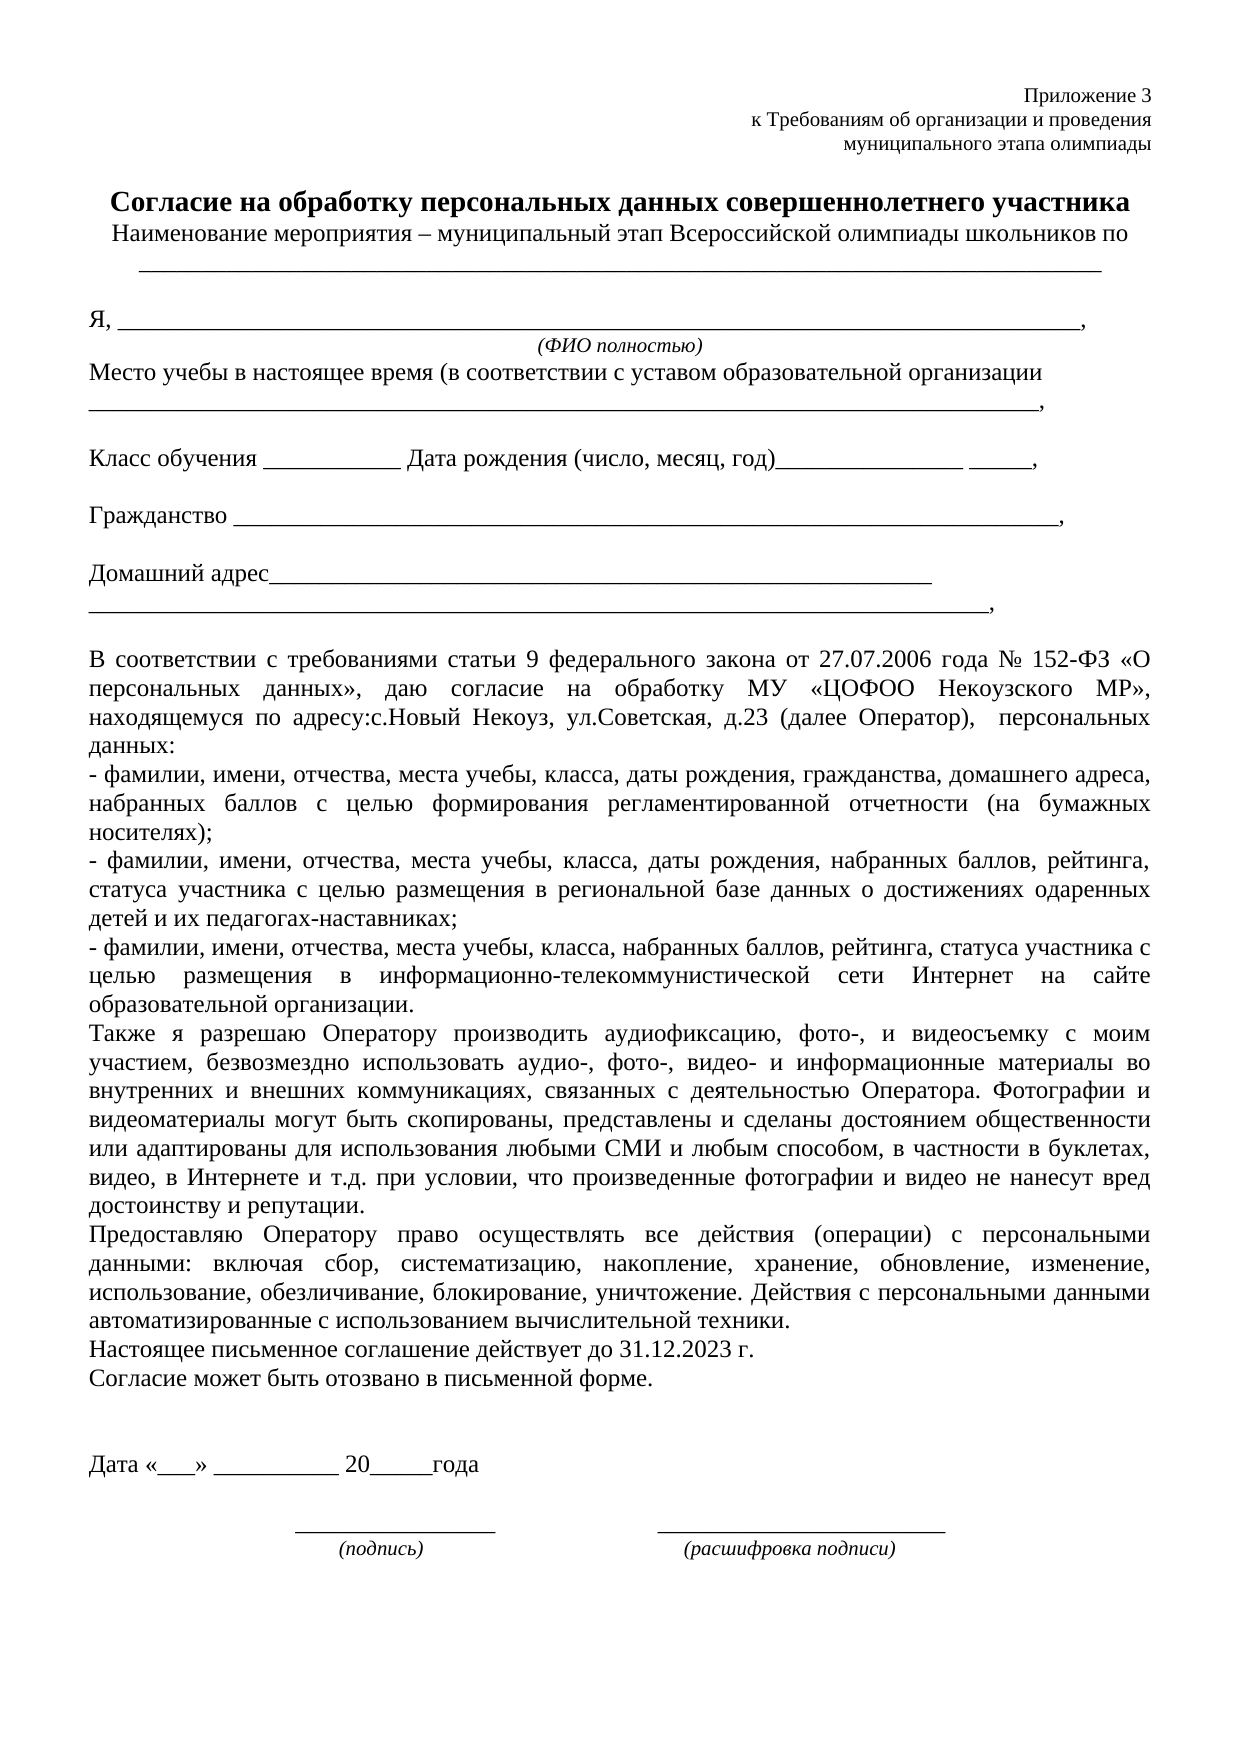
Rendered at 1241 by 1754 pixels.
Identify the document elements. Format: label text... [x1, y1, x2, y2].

text Наименование мероприятия – муниципальный этап Всероссийской олимпиады школьников по _____________________________________________________________________________ [88, 218, 1152, 275]
text Приложение 3 [88, 83, 1152, 107]
text Домашний адрес_____________________________________________________ [88, 558, 1152, 587]
text (подпись) (расшифровка подписи) [88, 1535, 1152, 1559]
text Также я разрешаю Оператору производить аудиофиксацию, фото-, и видеосъемку с моим участием, безвозмездно использовать аудио-, фото-, видео- и информационные материалы во внутренних и внешних коммуникациях, связанных с деятельностью Оператора. Фотографии и видеоматериалы могут быть скопированы, представлены и сделаны достоянием общественности или адаптированы для использования любыми СМИ и любым способом, в частности в буклетах, видео, в Интернете и т.д. при условии, что произведенные фотографии и видео не нанесут вред достоинству и репутации. [88, 1018, 1152, 1219]
text - фамилии, имени, отчества, места учебы, класса, даты рождения, набранных баллов, рейтинга, статуса участника с целью размещения в региональной базе данных о достижениях одаренных детей и их педагогах-наставниках; [88, 845, 1152, 932]
text Я, _____________________________________________________________________________, [88, 304, 1152, 333]
text (ФИО полностью) [88, 333, 1152, 357]
text муниципального этапа олимпиады [88, 131, 1152, 155]
text - фамилии, имени, отчества, места учебы, класса, набранных баллов, рейтинга, статуса участника с целью размещения в информационно-телекоммунистической сети Интернет на сайте образовательной организации. [88, 932, 1152, 1018]
text Согласие на обработку персональных данных совершеннолетнего участника [88, 184, 1152, 218]
text - фамилии, имени, отчества, места учебы, класса, даты рождения, гражданства, домашнего адреса, набранных баллов с целью формирования регламентированной отчетности (на бумажных носителях); [88, 759, 1152, 845]
text Настоящее письменное соглашение действует до 31.12.2023 г. [88, 1334, 1152, 1363]
text Согласие может быть отозвано в письменной форме. [88, 1363, 1152, 1392]
text к Требованиям об организации и проведения [88, 107, 1152, 131]
text Место учебы в настоящее время (в соответствии с уставом образовательной организации ____________________________________________________________________________, [88, 357, 1152, 414]
text В соответствии с требованиями статьи 9 федерального закона от 27.07.2006 года № 152-ФЗ «О персональных данных», даю согласие на обработку МУ «ЦОФОО Некоузского МР», находящемуся по адресу:с.Новый Некоуз, ул.Советская, д.23 (далее Оператор), персональных данных: [88, 644, 1152, 759]
text Дата «___» __________ 20_____года [88, 1449, 1152, 1478]
text ________________ _______________________ [88, 1507, 1152, 1535]
text Предоставляю Оператору право осуществлять все действия (операции) с персональными данными: включая сбор, систематизацию, накопление, хранение, обновление, изменение, использование, обезличивание, блокирование, уничтожение. Действия с персональными данными автоматизированные с использованием вычислительной техники. [88, 1219, 1152, 1334]
text Гражданство __________________________________________________________________, [88, 500, 1152, 529]
text Класс обучения ___________ Дата рождения (число, месяц, год)_______________ _____, [88, 443, 1152, 472]
text ________________________________________________________________________, [88, 587, 1152, 615]
